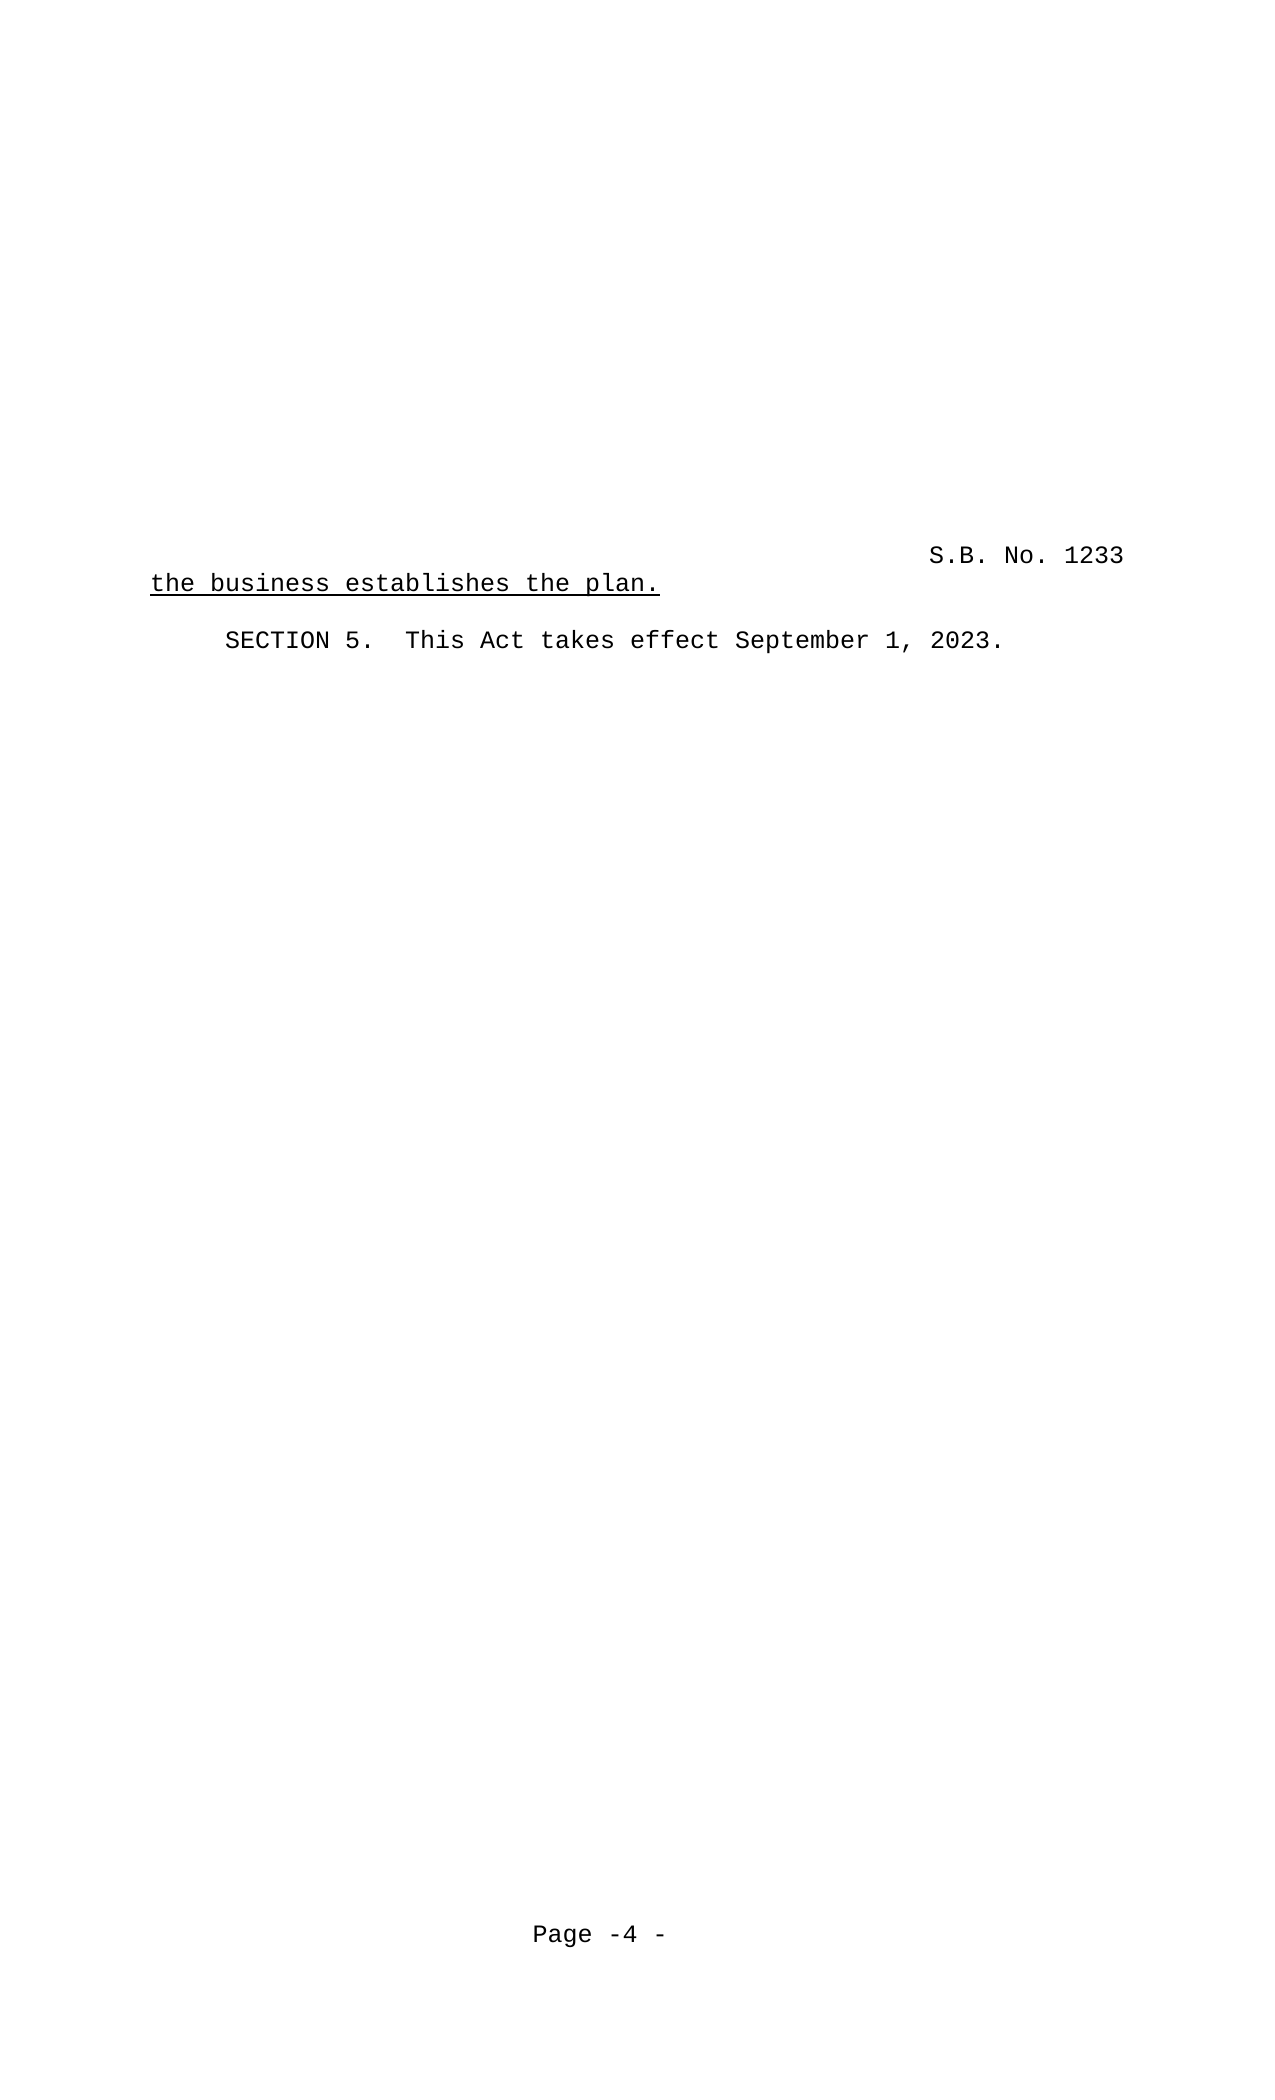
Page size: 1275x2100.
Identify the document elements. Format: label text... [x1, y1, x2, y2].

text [150, 571, 1125, 599]
text SECTION 5. This Act takes effect September 1, 2023. [150, 628, 1125, 656]
